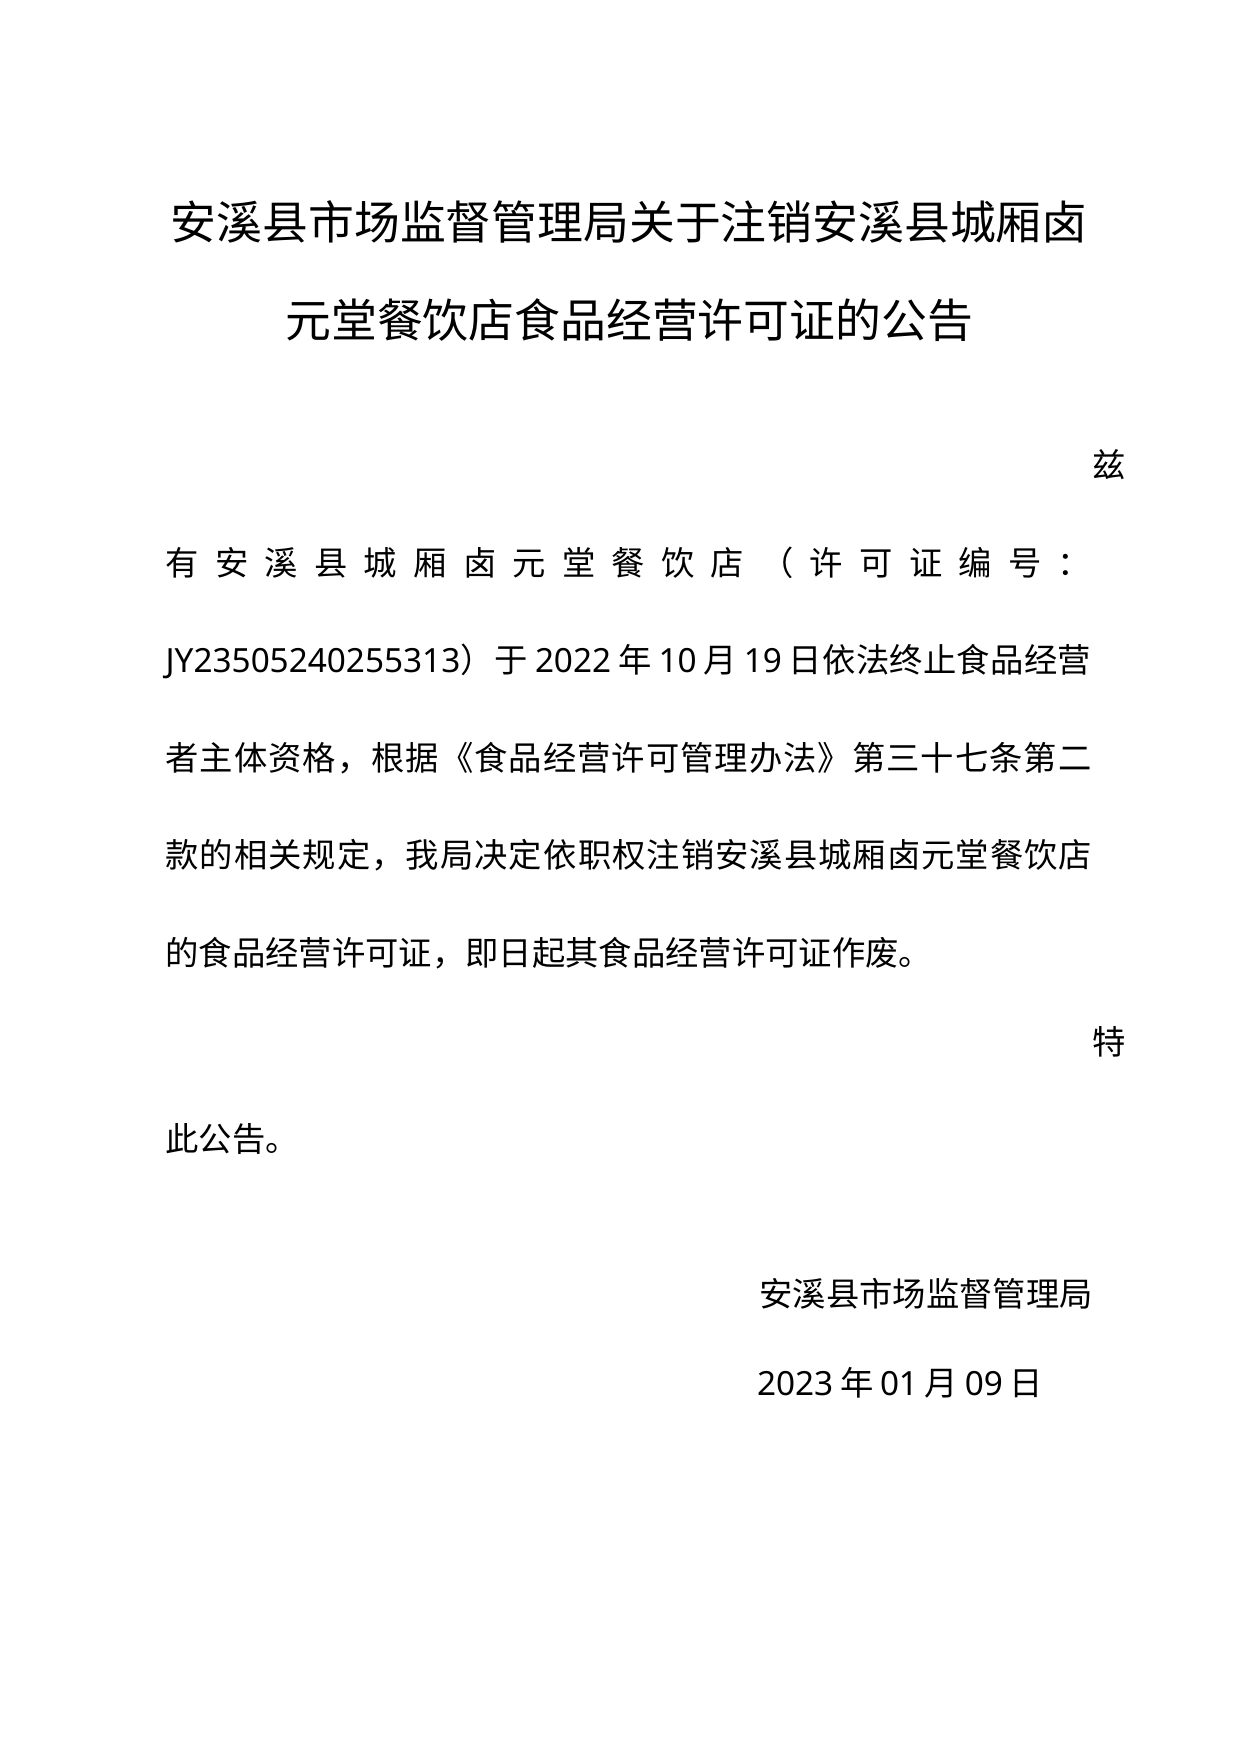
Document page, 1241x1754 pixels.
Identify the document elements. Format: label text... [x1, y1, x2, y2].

text 兹有安溪县城厢卤元堂餐饮店（许可证编号：JY23505240255313）于2022年10月19日依法终止食品经营者主体资格，根据《食品经营许可管理办法》第三十七条第二款的相关规定，我局决定依职权注销安溪县城厢卤元堂餐饮店的食品经营许可证，即日起其食品经营许可证作废。 [165, 431, 1092, 983]
text 特此公告。 [165, 1007, 1092, 1170]
text 2023年01月09日 [165, 1348, 1042, 1413]
text 安溪县市场监督管理局 [165, 1259, 1092, 1324]
text 安溪县市场监督管理局关于注销安溪县城厢卤元堂餐饮店食品经营许可证的公告 [165, 171, 1092, 366]
